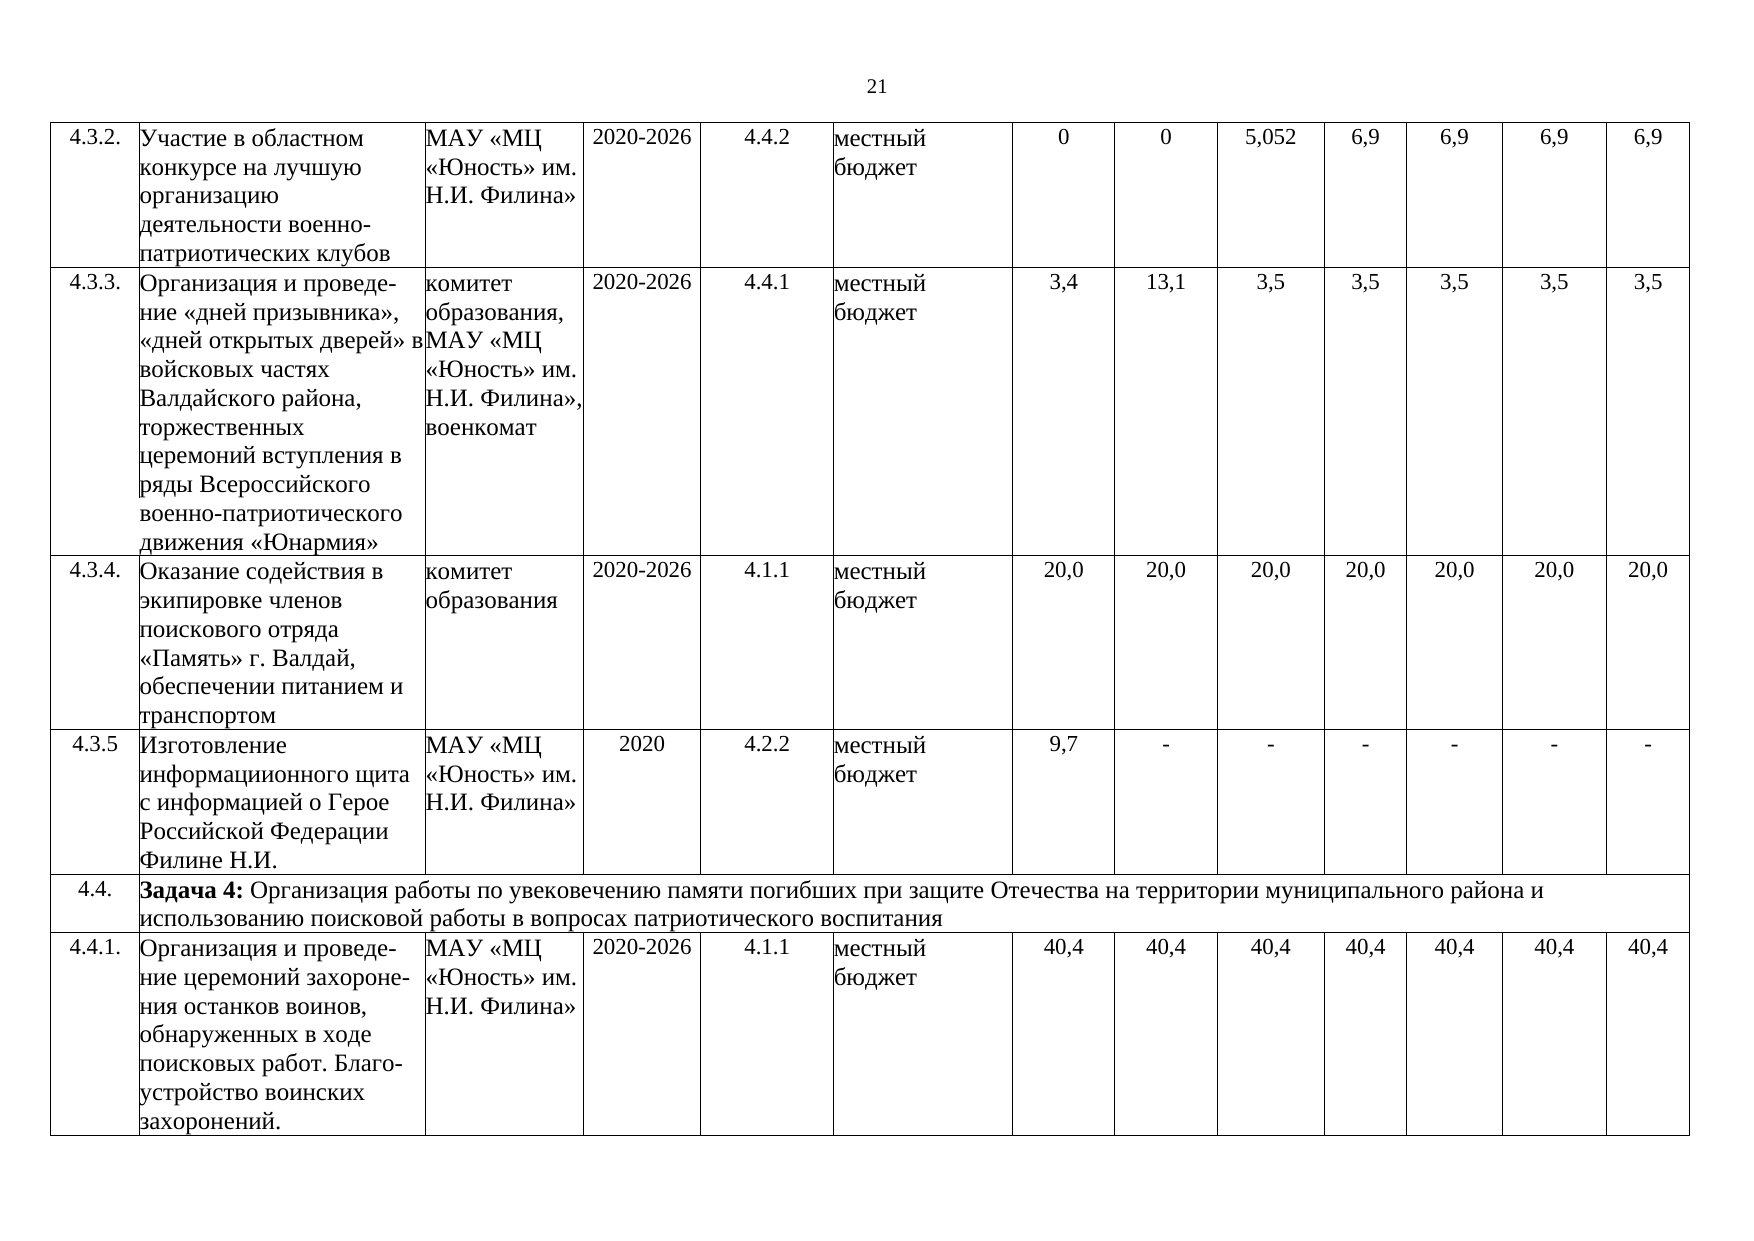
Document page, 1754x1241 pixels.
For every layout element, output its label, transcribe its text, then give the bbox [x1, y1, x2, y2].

table_cell - [1407, 730, 1502, 874]
table_cell - [1607, 730, 1689, 874]
table_cell 3,5 [1407, 268, 1502, 555]
table_cell 2020-2026 [584, 268, 700, 555]
table_cell 4.4.1. [51, 933, 139, 1134]
table_cell 20,0 [1325, 556, 1406, 729]
table_cell Организация и проведе-ние «дней призывника», «дней открытых дверей» в войсковых частях Валдайского района, торжественных церемоний вступления в ряды Всероссийского военно-патриотического движения «Юнармия» [140, 268, 425, 555]
table_cell 6,9 [1325, 123, 1406, 267]
table_cell 4.3.5 [51, 730, 139, 874]
table_cell 20,0 [1607, 556, 1689, 729]
table_cell 4.4.2 [701, 123, 833, 267]
table_cell 4.3.4. [51, 556, 139, 729]
table_cell 40,4 [1503, 933, 1606, 1134]
table_cell 4.4.1 [701, 268, 833, 555]
table_cell 3,4 [1013, 268, 1114, 555]
table_cell 4.1.1 [701, 556, 833, 729]
table_cell - [1325, 730, 1406, 874]
table_cell местный бюджет [834, 556, 1012, 729]
table_cell местный бюджет [834, 933, 1012, 1134]
table_cell 0 [1115, 123, 1217, 267]
table_cell - [1115, 730, 1217, 874]
table_cell комитет образования, МАУ «МЦ «Юность» им. Н.И. Филина», военкомат [426, 268, 583, 555]
table_cell 6,9 [1407, 123, 1502, 267]
table_cell 40,4 [1325, 933, 1406, 1134]
table_cell 0 [1013, 123, 1114, 267]
table_cell 40,4 [1407, 933, 1502, 1134]
table_cell Участие в областном конкурсе на лучшую организацию деятельности военно-патриотических клубов [140, 123, 425, 267]
table_cell 40,4 [1607, 933, 1689, 1134]
table_cell 6,9 [1607, 123, 1689, 267]
table_cell 4.1.1 [701, 933, 833, 1134]
table_cell Изготовление информациионного щита с информацией о Герое Российской Федерации Филине Н.И. [140, 730, 425, 874]
table_cell местный бюджет [834, 730, 1012, 874]
table_cell 6,9 [1503, 123, 1606, 267]
table_cell 4.2.2 [701, 730, 833, 874]
table_cell 4.3.3. [51, 268, 139, 555]
table_cell 40,4 [1013, 933, 1114, 1134]
table_cell местный бюджет [834, 268, 1012, 555]
table_cell МАУ «МЦ «Юность» им. Н.И. Филина» [426, 123, 583, 267]
table_cell 4.4. [51, 875, 139, 932]
table_cell 4.3.2. [51, 123, 139, 267]
table_cell 20,0 [1013, 556, 1114, 729]
table_cell 40,4 [1115, 933, 1217, 1134]
table_cell - [1503, 730, 1606, 874]
table_cell 2020 [584, 730, 700, 874]
table_cell 9,7 [1013, 730, 1114, 874]
table_cell - [1218, 730, 1324, 874]
table_cell 3,5 [1325, 268, 1406, 555]
table_cell 13,1 [1115, 268, 1217, 555]
table_cell 20,0 [1407, 556, 1502, 729]
table_cell 5,052 [1218, 123, 1324, 267]
table_cell 3,5 [1503, 268, 1606, 555]
table_cell 2020-2026 [584, 123, 700, 267]
table_cell 2020-2026 [584, 933, 700, 1134]
table_cell 2020-2026 [584, 556, 700, 729]
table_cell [426, 933, 583, 1134]
table_cell Организация и проведе-ние церемоний захороне-ния останков воинов, обнаруженных в ходе поисковых работ. Благо-устройство воинских захоронений. [140, 933, 425, 1134]
table_cell 3,5 [1218, 268, 1324, 555]
table_cell 20,0 [1503, 556, 1606, 729]
table_cell 20,0 [1218, 556, 1324, 729]
table_cell Оказание содействия в экипировке членов поискового отряда «Память» г. Валдай, обеспечении питанием и транспортом [140, 556, 425, 729]
table_cell МАУ «МЦ «Юность» им. Н.И. Филина» [426, 730, 583, 874]
table_cell 20,0 [1115, 556, 1217, 729]
table_cell комитет образования [426, 556, 583, 729]
table_cell местный бюджет [834, 123, 1012, 267]
table_cell 40,4 [1218, 933, 1324, 1134]
table_cell Задача 4: Организация работы по увековечению памяти погибших при защите Отечества на территории муниципального района и использованию поисковой работы в вопросах патриотического воспитания [140, 875, 1689, 932]
table_cell 3,5 [1607, 268, 1689, 555]
